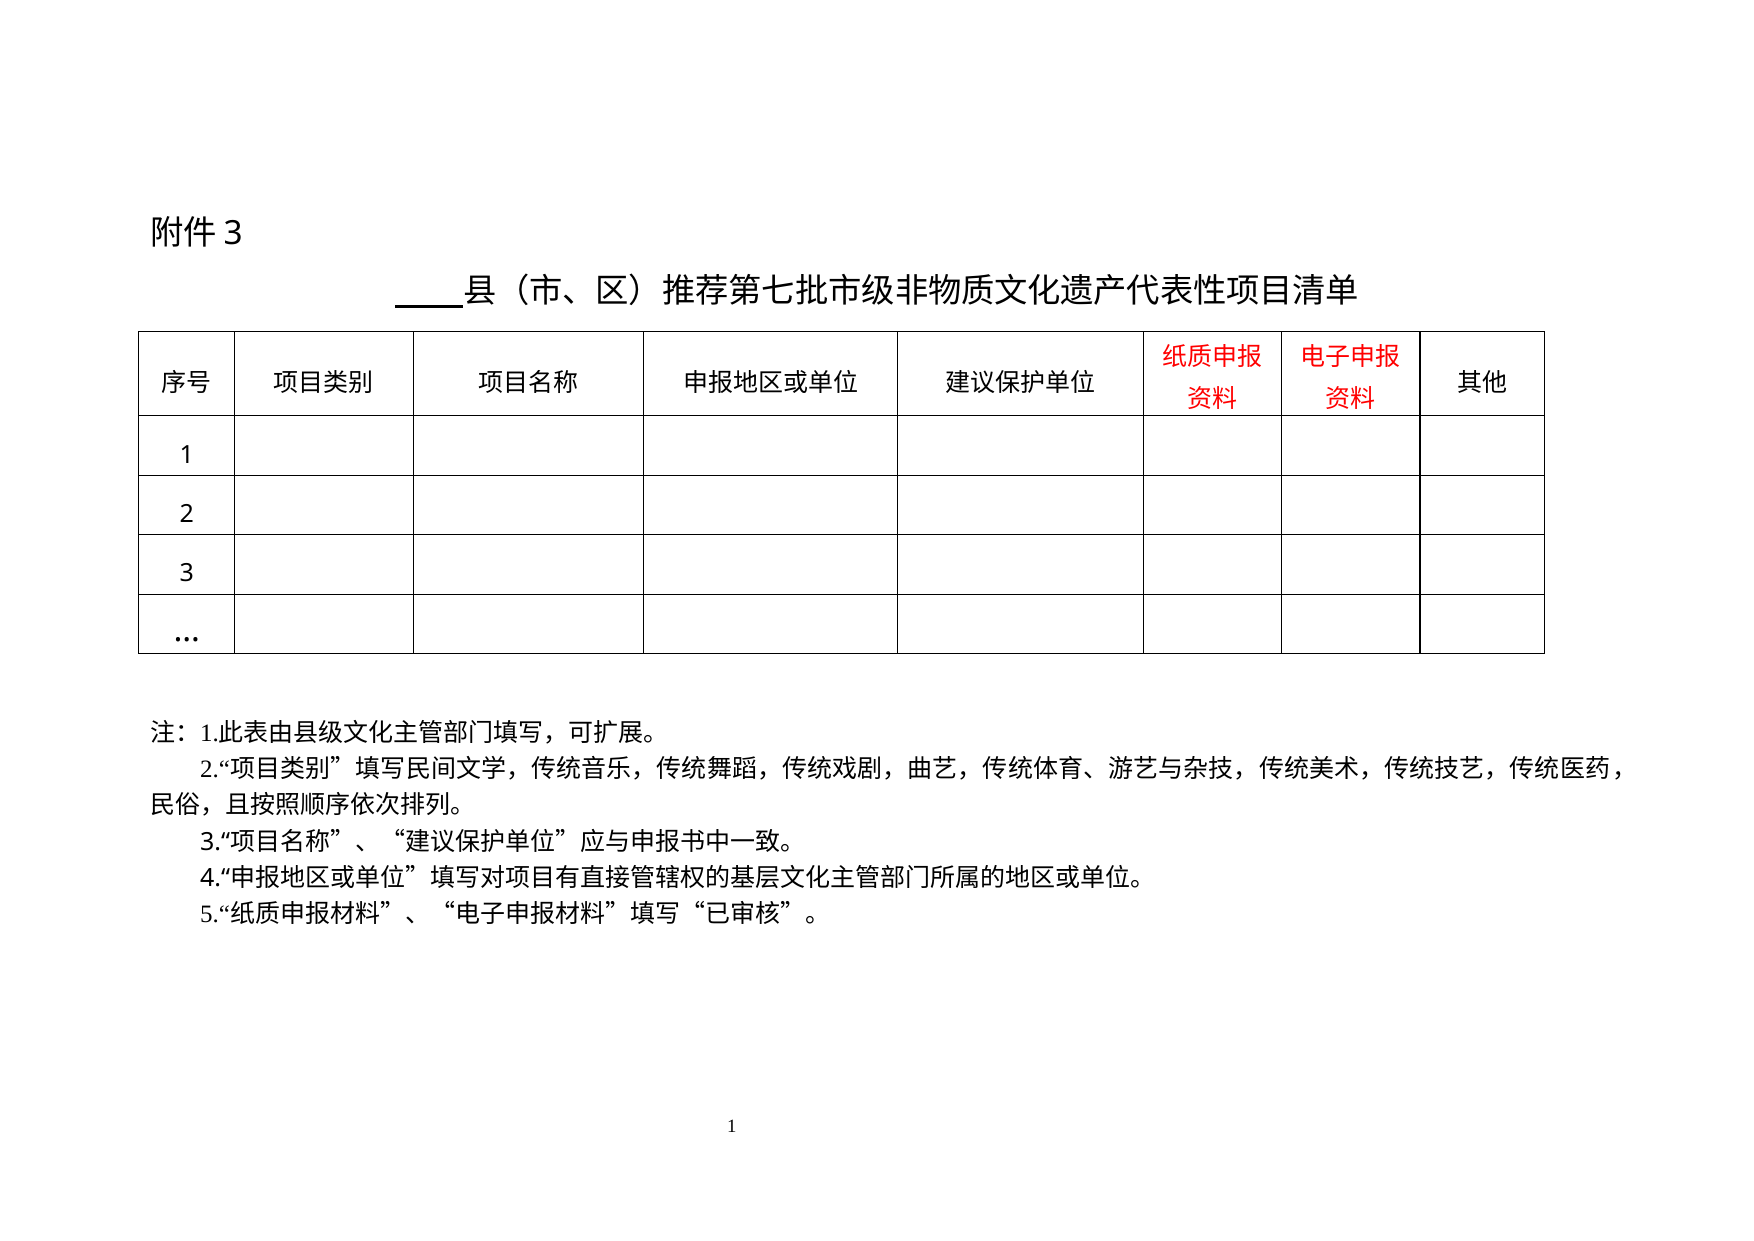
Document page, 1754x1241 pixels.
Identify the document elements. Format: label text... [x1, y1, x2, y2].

table_cell [414, 535, 643, 593]
table_cell [1144, 476, 1281, 534]
table_cell [898, 476, 1143, 534]
table_cell [644, 595, 897, 653]
table_cell [898, 535, 1143, 593]
text 县（市、区）推荐第七批市级非物质文化遗产代表性项目清单 [150, 256, 1604, 314]
table_cell [1282, 595, 1419, 653]
table_header 项目类别 [235, 332, 413, 415]
table_cell [644, 535, 897, 593]
table_cell [1421, 595, 1544, 653]
table_cell 3 [139, 535, 234, 593]
table_cell … [139, 595, 234, 653]
table_cell [1282, 535, 1419, 593]
table_cell [235, 595, 413, 653]
table_header 建议保护单位 [898, 332, 1143, 415]
text 4.“申报地区或单位”填写对项目有直接管辖权的基层文化主管部门所属的地区或单位。 [150, 857, 1517, 893]
text 2.“项目类别”填写民间文学，传统音乐，传统舞蹈，传统戏剧，曲艺，传统体育、游艺与杂技，传统美术，传统技艺，传统医药，民俗，且按照顺序依次排列。 [150, 748, 1612, 821]
table_cell [1421, 416, 1544, 475]
text 5.“纸质申报材料”、“电子申报材料”填写“已审核”。 [150, 893, 1517, 930]
text 3.“项目名称”、“建议保护单位”应与申报书中一致。 [150, 821, 1517, 857]
table_header 纸质申报资料 [1144, 332, 1281, 415]
table_cell [414, 416, 643, 475]
table_cell [1421, 535, 1544, 593]
table_cell [898, 416, 1143, 475]
table_header 项目名称 [414, 332, 643, 415]
table_cell [644, 476, 897, 534]
table_cell [235, 416, 413, 475]
table_header 序号 [139, 332, 234, 415]
table_cell [898, 595, 1143, 653]
table_cell [1282, 476, 1419, 534]
table_cell [414, 595, 643, 653]
table_cell 1 [139, 416, 234, 475]
table_cell [1144, 535, 1281, 593]
table_header 电子申报资料 [1282, 332, 1419, 415]
table_cell [1282, 416, 1419, 475]
table_cell [1144, 416, 1281, 475]
text 附件3 [150, 198, 1604, 256]
table_cell [235, 535, 413, 593]
table_cell [1144, 595, 1281, 653]
table_cell [1421, 476, 1544, 534]
table_cell [235, 476, 413, 534]
table_cell [644, 416, 897, 475]
table_header 其他 [1421, 332, 1544, 415]
text 注：1.此表由县级文化主管部门填写，可扩展。 [150, 712, 1517, 748]
table_cell [414, 476, 643, 534]
table_header 申报地区或单位 [644, 332, 897, 415]
table_cell 2 [139, 476, 234, 534]
